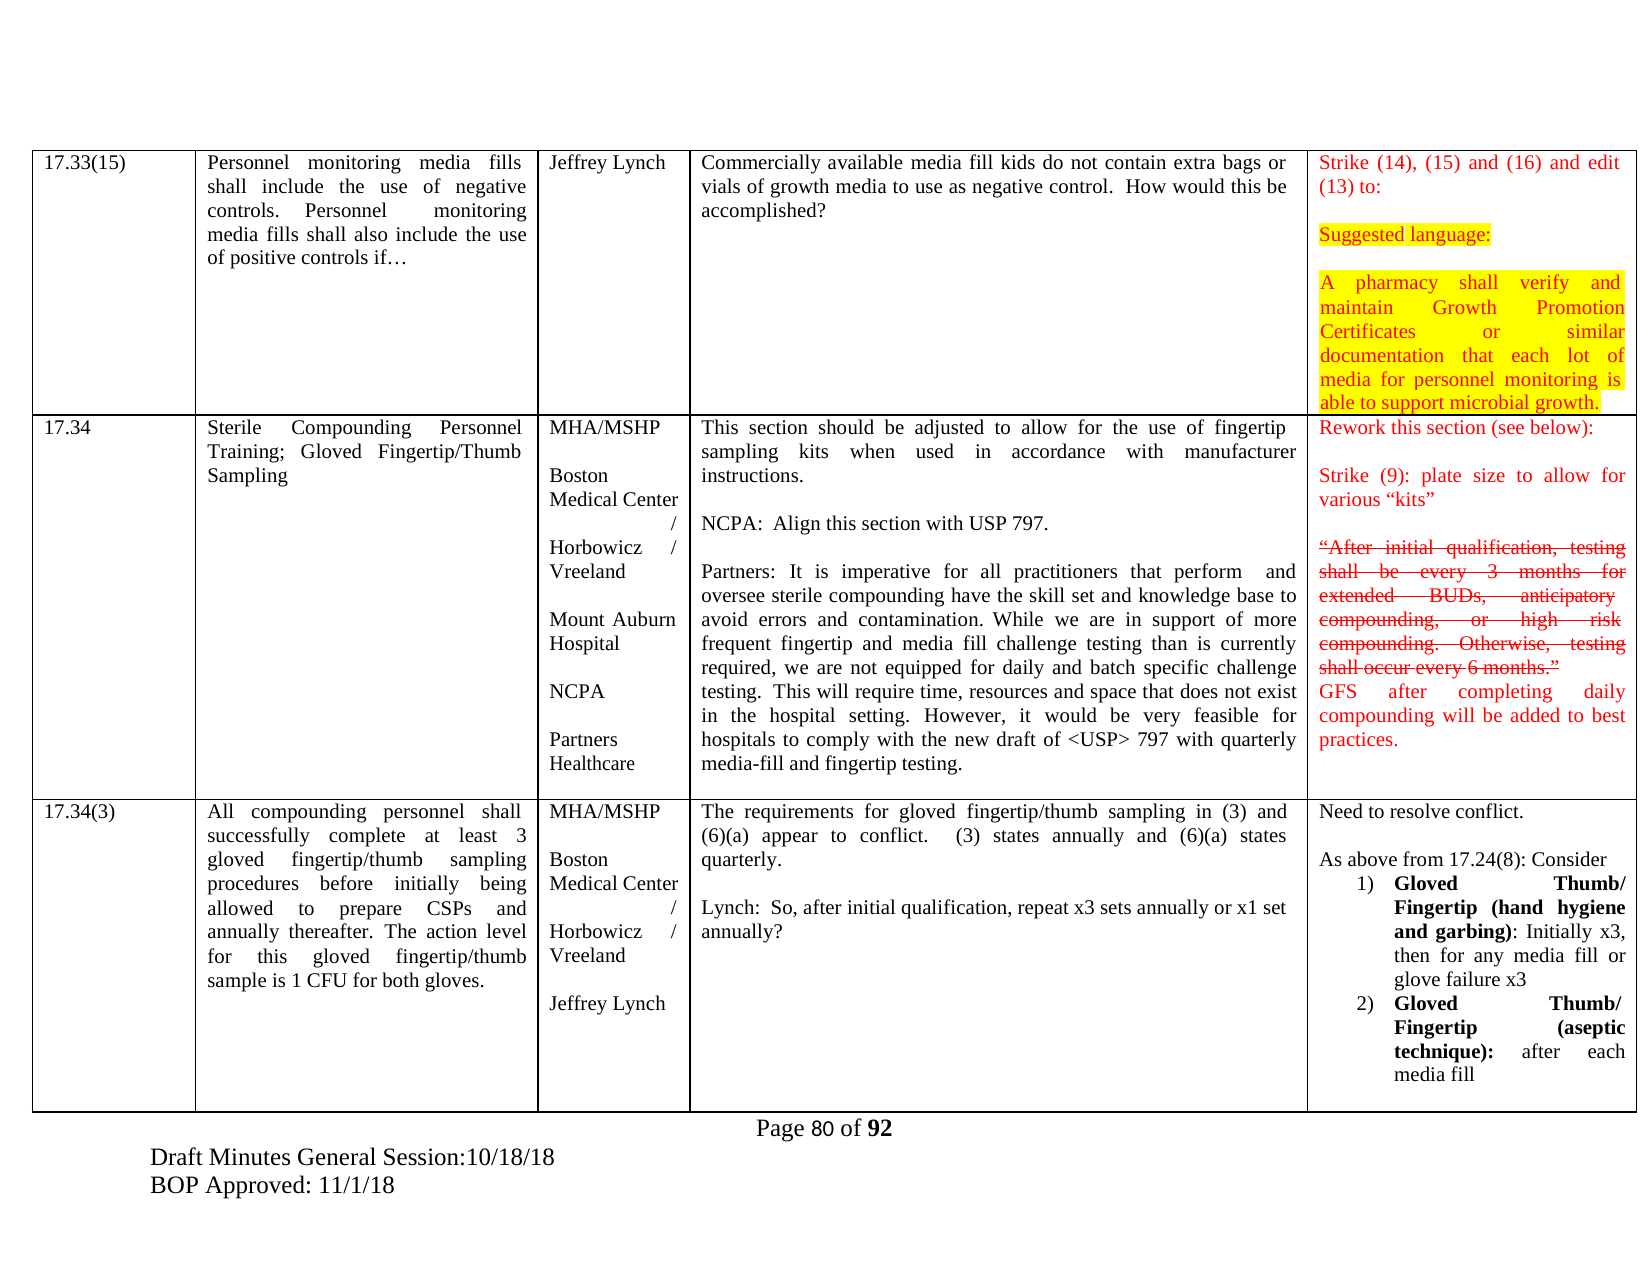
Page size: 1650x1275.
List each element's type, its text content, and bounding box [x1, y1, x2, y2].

table_cell Need to resolve conflict. As above from 17.24(8): Consider Gloved Thumb/ Fingertip (hand hygiene and garbing): Initially x3, then for any media fill or glove failure x3 Gloved Thumb/ Fingertip (aseptic technique): after each media fill [1308, 800, 1636, 1111]
table_cell [1625, 270, 1636, 390]
table_cell A pharmacy shall verify and maintain Growth Promotion Certificates or similar documentation that each lot of media for personnel monitoring is [1319, 270, 1625, 390]
table_cell MHA/MSHP Boston Medical Center / Horbowicz / Vreeland Jeffrey Lynch [539, 800, 689, 1111]
table_cell Rework this section (see below): Strike (9): plate size to allow for various “kits” “After initial qualification, testing shall be every 3 months for extended BUDs, anticipatory compounding, or high risk compounding. Otherwise, testing shall occur every 6 months.” GFS after completing daily compounding will be added to best practices. [1308, 416, 1636, 799]
table_cell All compounding personnel shall successfully complete at least 3 gloved fingertip/thumb sampling procedures before initially being allowed to prepare CSPs and annually thereafter. The action level for this gloved fingertip/thumb sample is 1 CFU for both gloves. [196, 800, 537, 1111]
table_cell The requirements for gloved fingertip/thumb sampling in (3) and (6)(a) appear to conflict. (3) states annually and (6)(a) states quarterly. Lynch: So, after initial qualification, repeat x3 sets annually or x1 set annually? [691, 800, 1307, 1111]
table_cell Sterile Compounding Personnel Training; Gloved Fingertip/Thumb Sampling [196, 416, 537, 799]
table_cell 17.34 [33, 416, 195, 799]
table_cell This section should be adjusted to allow for the use of fingertip sampling kits when used in accordance with manufacturer instructions. NCPA: Align this section with USP 797. Partners: It is imperative for all practitioners that perform and oversee sterile compounding have the skill set and knowledge base to avoid errors and contamination. While we are in support of more frequent fingertip and media fill challenge testing than is currently required, we are not equipped for daily and batch specific challenge testing. This will require time, resources and space that does not exist in the hospital setting. However, it would be very feasible for hospitals to comply with the new draft of <USP> 797 with quarterly media-fill and fingertip testing. [691, 416, 1307, 799]
table_header Strike (14), (15) and (16) and edit (13) to: Suggested language: [1308, 151, 1636, 270]
table_header Commercially available media fill kids do not contain extra bags or vials of growth media to use as negative control. How would this be accomplished? [691, 151, 1307, 414]
table_header Jeffrey Lynch [539, 151, 689, 414]
table_cell able to support microbial growth. [1319, 390, 1601, 414]
table_cell MHA/MSHP Boston Medical Center / Horbowicz / Vreeland Mount Auburn Hospital NCPA Partners Healthcare [539, 416, 689, 799]
table_header 17.33(15) [33, 151, 195, 414]
table_cell [1308, 270, 1319, 414]
table_cell 17.34(3) [33, 800, 195, 1111]
table_header Personnel monitoring media fills shall include the use of negative controls. Personnel monitoring media fills shall also include the use of positive controls if… [196, 151, 537, 414]
table_cell [1601, 390, 1636, 414]
